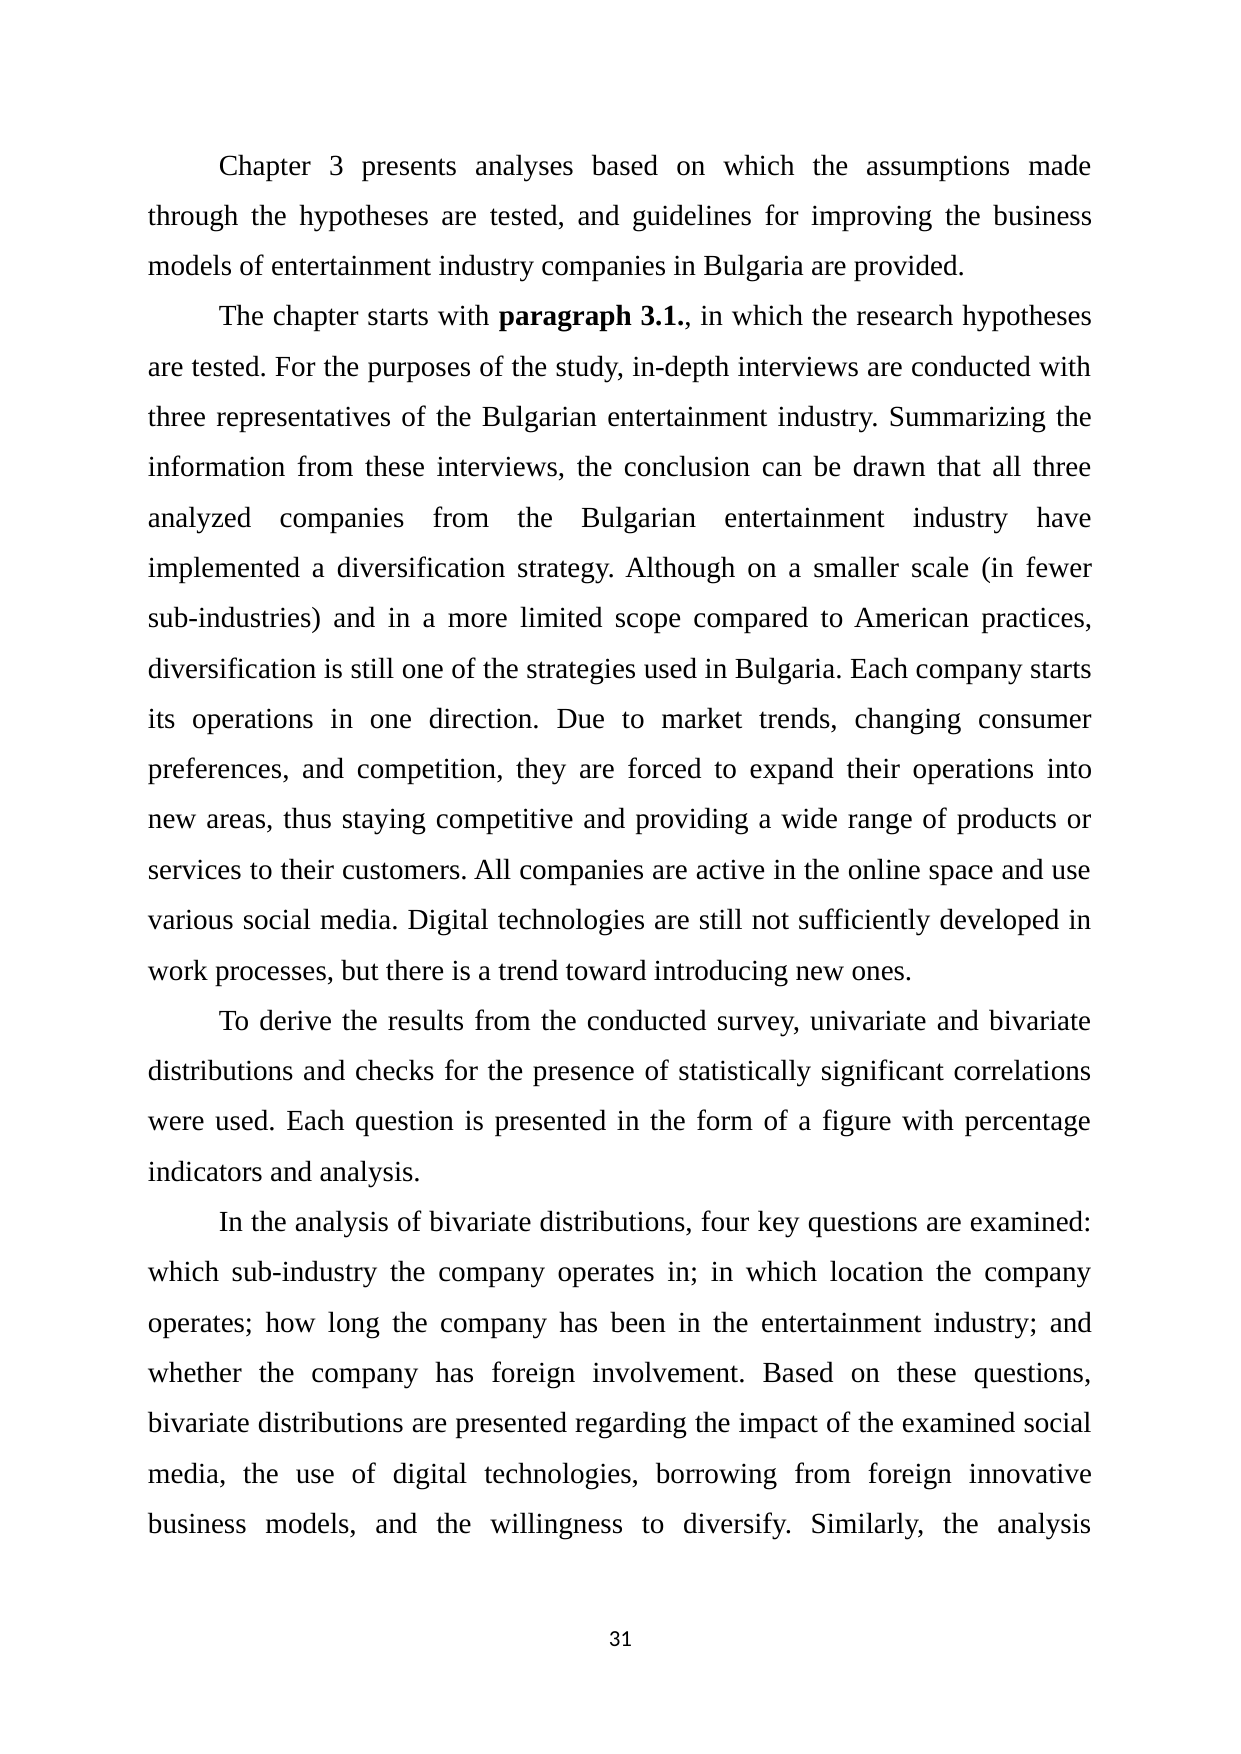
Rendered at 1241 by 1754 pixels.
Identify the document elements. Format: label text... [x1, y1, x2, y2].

text To derive the results from the conducted survey, univariate and bivariate distributions and checks for the presence of statistically significant correlations were used. Each question is presented in the form of a figure with percentage indicators and analysis. [148, 1003, 1093, 1187]
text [148, 1204, 1093, 1539]
text Chapter 3 presents analyses based on which the assumptions made through the hypotheses are tested, and guidelines for improving the business models of entertainment industry companies in Bulgaria are provided. [148, 148, 1093, 282]
text The chapter starts with paragraph 3.1., in which the research hypotheses are tested. For the purposes of the study, in-depth interviews are conducted with three representatives of the Bulgarian entertainment industry. Summarizing the information from these interviews, the conclusion can be drawn that all three analyzed companies from the Bulgarian entertainment industry have implemented a diversification strategy. Although on a smaller scale (in fewer sub-industries) and in a more limited scope compared to American practices, diversification is still one of the strategies used in Bulgaria. Each company starts its operations in one direction. Due to market trends, changing consumer preferences, and competition, they are forced to expand their operations into new areas, thus staying competitive and providing a wide range of products or services to their customers. All companies are active in the online space and use various social media. Digital technologies are still not sufficiently developed in work processes, but there is a trend toward introducing new ones. [148, 298, 1093, 986]
